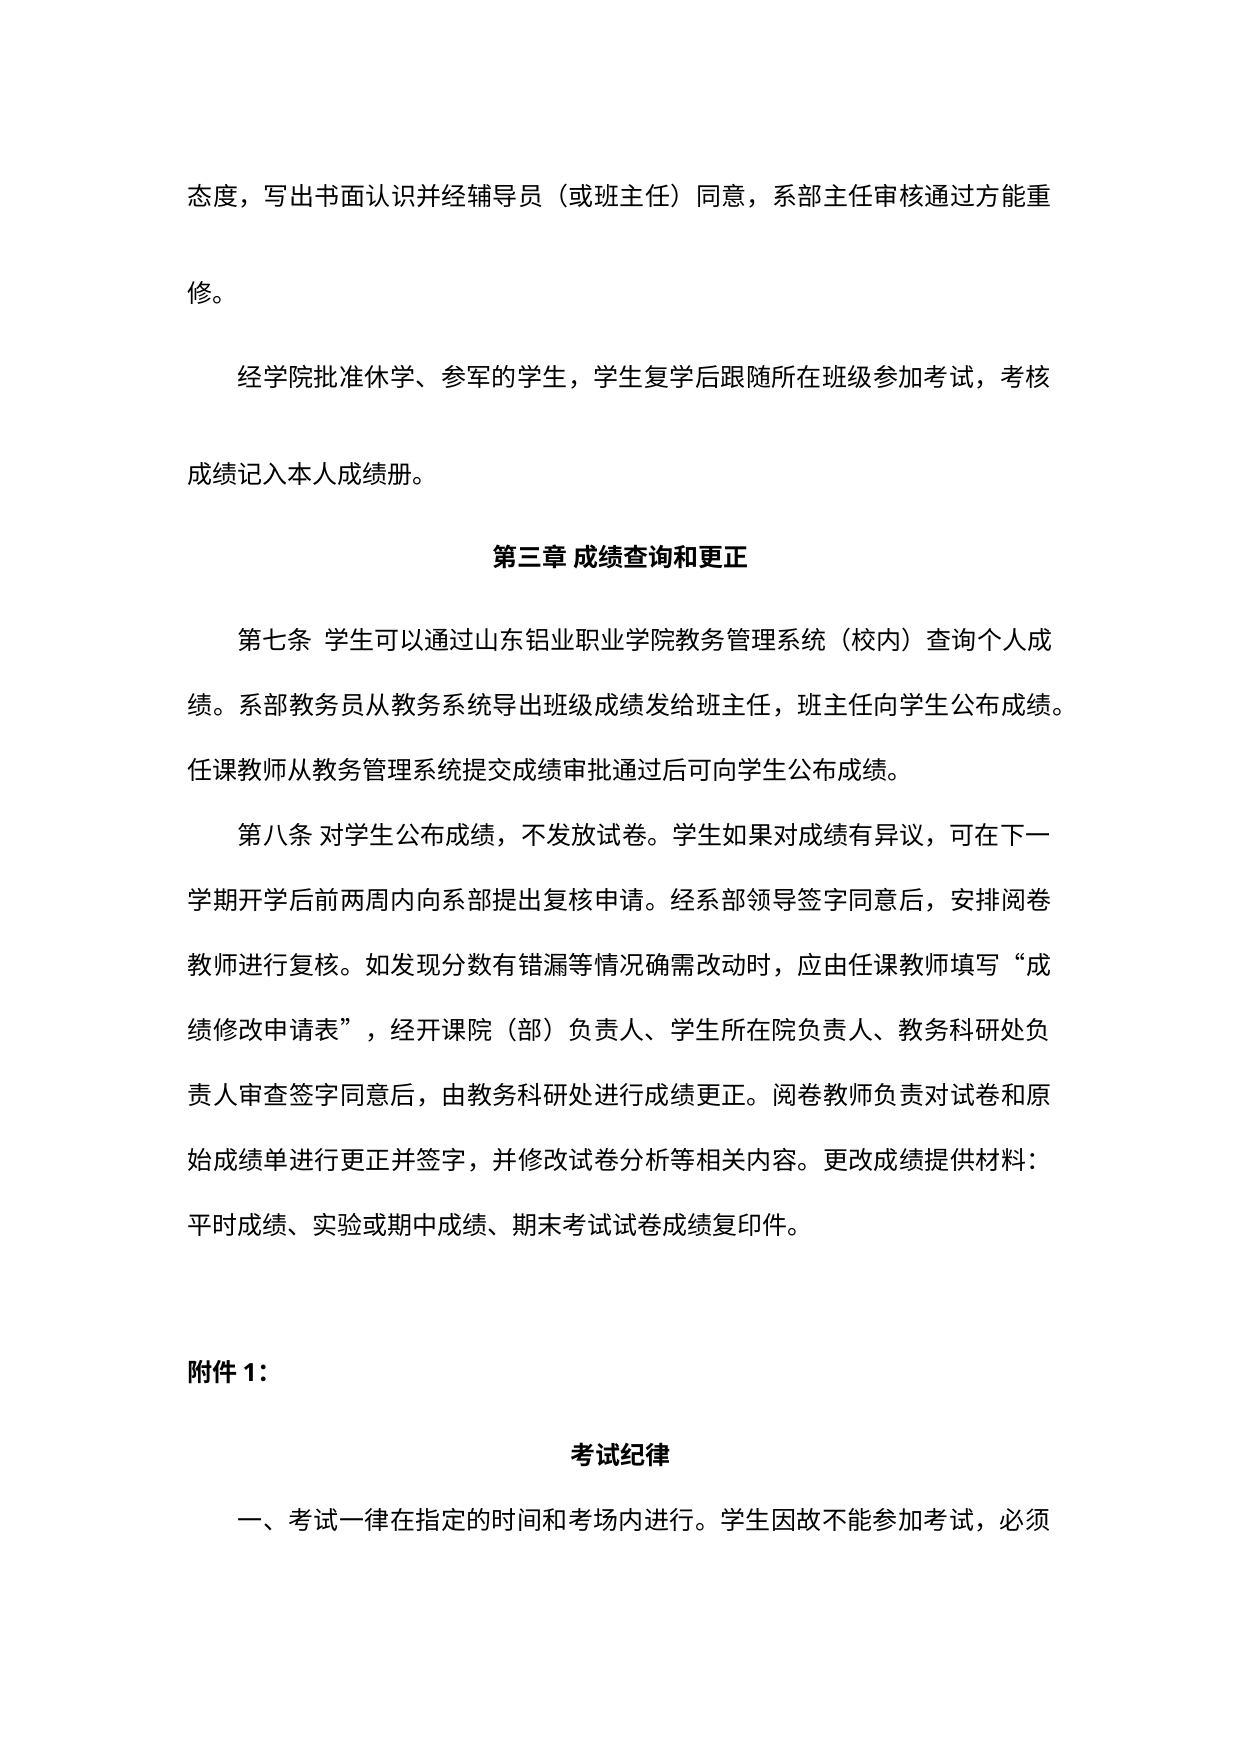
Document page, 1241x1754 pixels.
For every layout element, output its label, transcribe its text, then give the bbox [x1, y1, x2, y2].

text 第八条 对学生公布成绩，不发放试卷。学生如果对成绩有异议，可在下一学期开学后前两周内向系部提出复核申请。经系部领导签字同意后，安排阅卷教师进行复核。如发现分数有错漏等情况确需改动时，应由任课教师填写“成绩修改申请表”，经开课院（部）负责人、学生所在院负责人、教务科研处负责人审查签字同意后，由教务科研处进行成绩更正。阅卷教师负责对试卷和原始成绩单进行更正并签字，并修改试卷分析等相关内容。更改成绩提供材料：平时成绩、实验或期中成绩、期末考试试卷成绩复印件。 [187, 801, 1053, 1256]
text 第三章 成绩查询和更正 [187, 523, 1053, 588]
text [187, 162, 1053, 324]
text 考试纪律 [187, 1421, 1053, 1486]
text 附件1： [187, 1338, 1053, 1403]
text 经学院批准休学、参军的学生，学生复学后跟随所在班级参加考试，考核成绩记入本人成绩册。 [187, 343, 1053, 505]
text 第七条 学生可以通过山东铝业职业学院教务管理系统（校内）查询个人成绩。系部教务员从教务系统导出班级成绩发给班主任，班主任向学生公布成绩。任课教师从教务管理系统提交成绩审批通过后可向学生公布成绩。 [187, 606, 1053, 801]
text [187, 1486, 1053, 1551]
